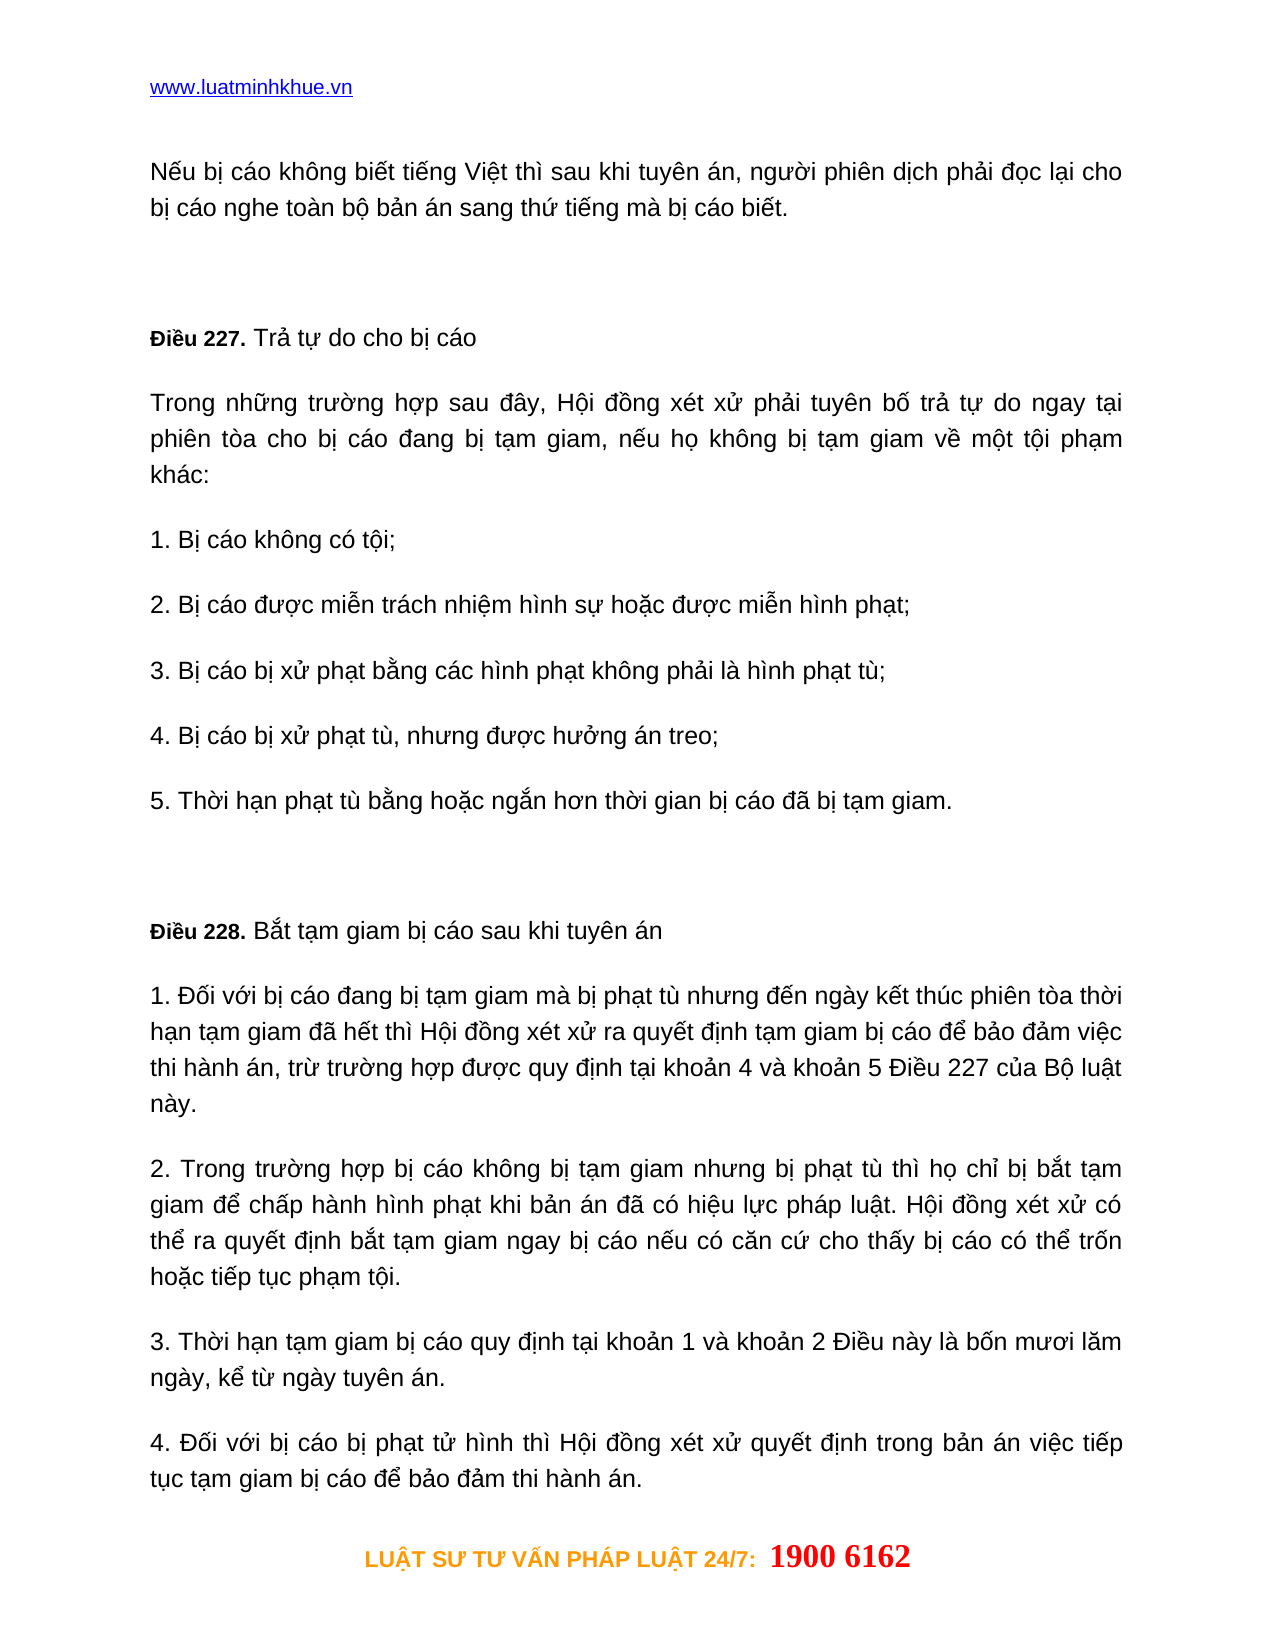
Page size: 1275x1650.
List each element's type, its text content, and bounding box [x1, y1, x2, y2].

text Trong những trường hợp sau đây, Hội đồng xét xử phải tuyên bố trả tự do ngay tại phiên tòa cho bị cáo đang bị tạm giam, nếu họ không bị tạm giam về một tội phạm khác: [150, 381, 1125, 489]
text 4. Bị cáo bị xử phạt tù, nhưng được hưởng án treo; [150, 713, 1125, 749]
text Điều 227. Trả tự do cho bị cáo [150, 316, 1125, 352]
text 5. Thời hạn phạt tù bằng hoặc ngắn hơn thời gian bị cáo đã bị tạm giam. [150, 779, 1125, 814]
text 2. Trong trường hợp bị cáo không bị tạm giam nhưng bị phạt tù thì họ chỉ bị bắt tạm giam để chấp hành hình phạt khi bản án đã có hiệu lực pháp luật. Hội đồng xét xử có thể ra quyết định bắt tạm giam ngay bị cáo nếu có căn cứ cho thấy bị cáo có thể trốn hoặc tiếp tục phạm tội. [150, 1147, 1125, 1291]
text 3. Thời hạn tạm giam bị cáo quy định tại khoản 1 và khoản 2 Điều này là bốn mươi lăm ngày, kể từ ngày tuyên án. [150, 1320, 1125, 1392]
text Nếu bị cáo không biết tiếng Việt thì sau khi tuyên án, người phiên dịch phải đọc lại cho bị cáo nghe toàn bộ bản án sang thứ tiếng mà bị cáo biết. [150, 150, 1125, 222]
text 4. Đối với bị cáo bị phạt tử hình thì Hội đồng xét xử quyết định trong bản án việc tiếp tục tạm giam bị cáo để bảo đảm thi hành án. [150, 1421, 1125, 1493]
text 1. Đối với bị cáo đang bị tạm giam mà bị phạt tù nhưng đến ngày kết thúc phiên tòa thời hạn tạm giam đã hết thì Hội đồng xét xử ra quyết định tạm giam bị cáo để bảo đảm việc thi hành án, trừ trường hợp được quy định tại khoản 4 và khoản 5 Điều 227 của Bộ luật này. [150, 974, 1125, 1118]
text 3. Bị cáo bị xử phạt bằng các hình phạt không phải là hình phạt tù; [150, 648, 1125, 684]
text 2. Bị cáo được miễn trách nhiệm hình sự hoặc được miễn hình phạt; [150, 583, 1125, 619]
text 1. Bị cáo không có tội; [150, 518, 1125, 554]
text Điều 228. Bắt tạm giam bị cáo sau khi tuyên án [150, 909, 1125, 945]
